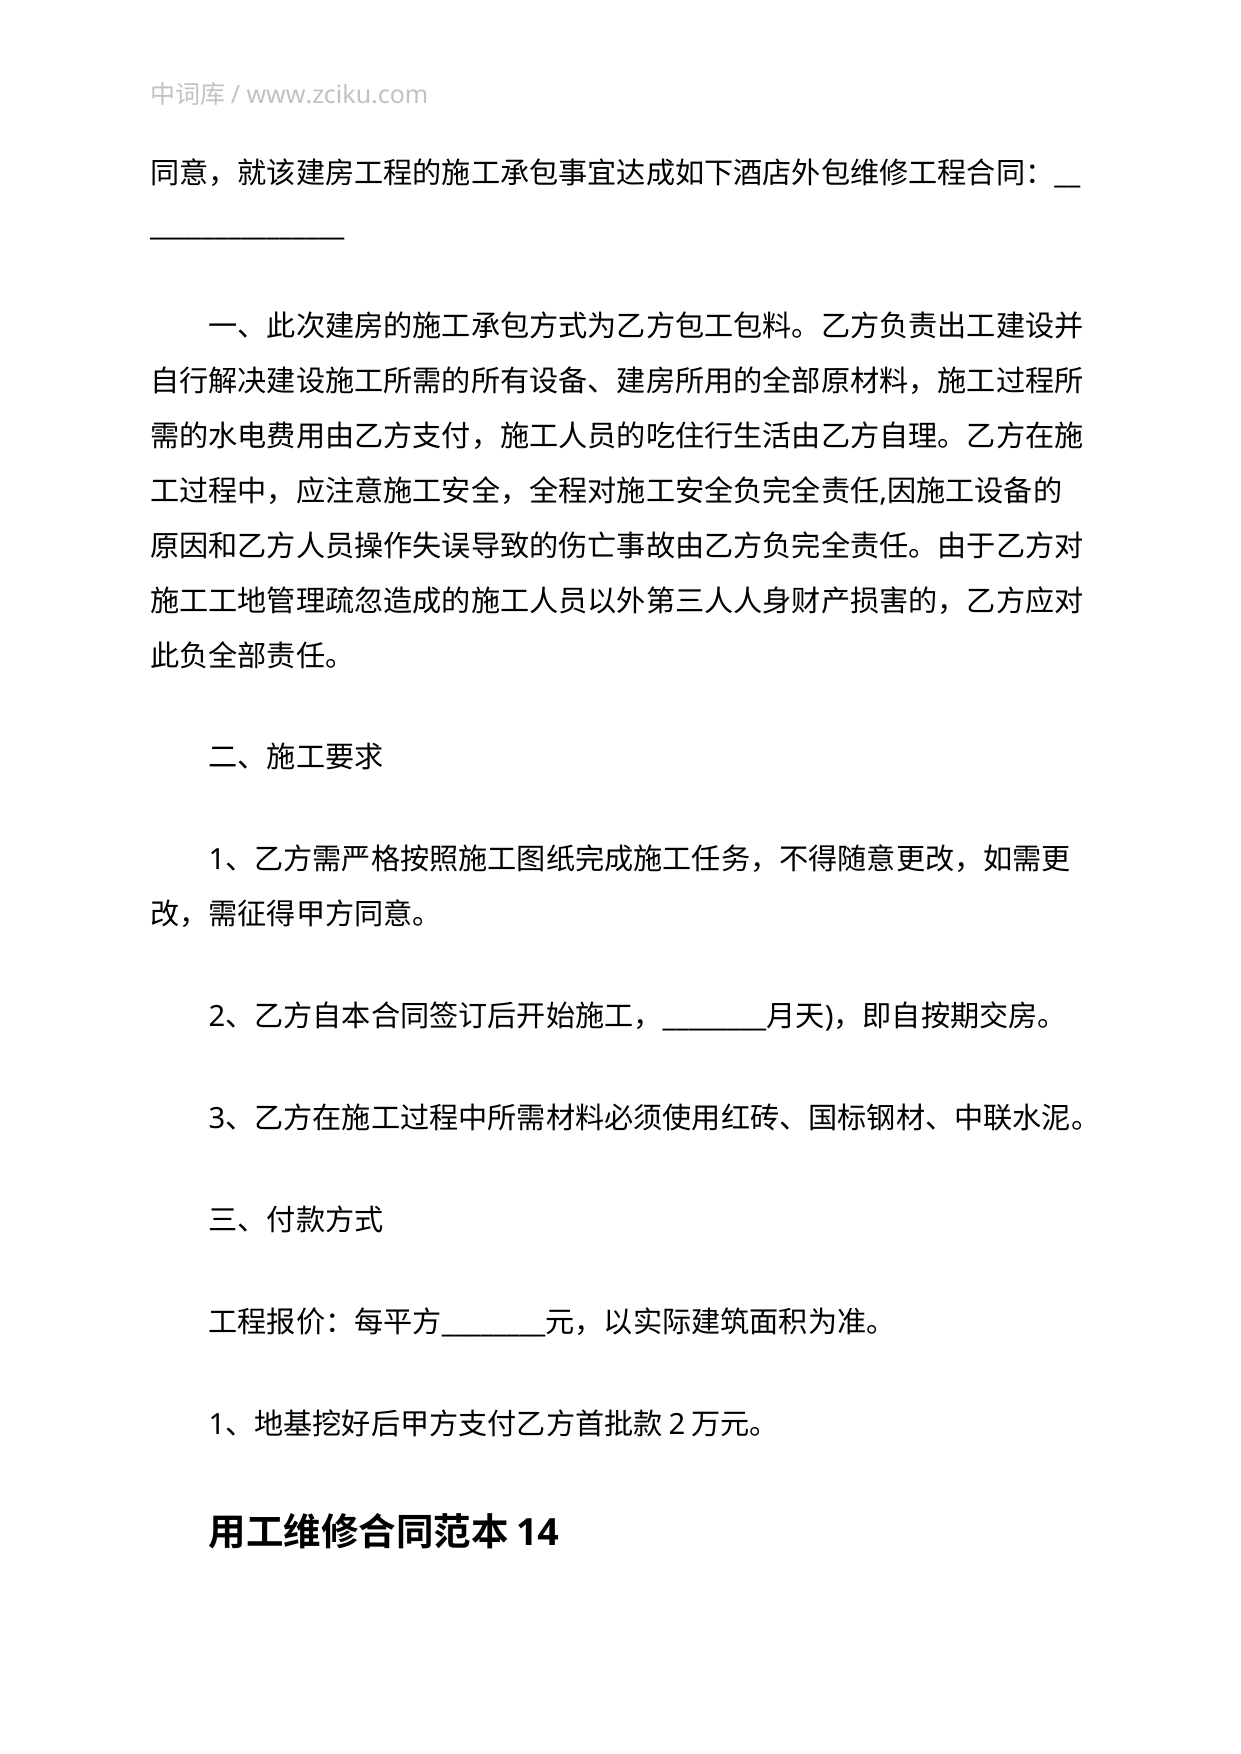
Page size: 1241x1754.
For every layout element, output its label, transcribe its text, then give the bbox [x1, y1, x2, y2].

text 用工维修合同范本14 [150, 1502, 1090, 1557]
text 三、付款方式 [150, 1196, 1090, 1239]
text 1、乙方需严格按照施工图纸完成施工任务，不得随意更改，如需更改，需征得甲方同意。 [150, 836, 1090, 933]
text 一、此次建房的施工承包方式为乙方包工包料。乙方负责出工建设并自行解决建设施工所需的所有设备、建房所用的全部原材料，施工过程所需的水电费用由乙方支付，施工人员的吃住行生活由乙方自理。乙方在施工过程中，应注意施工安全，全程对施工安全负完全责任,因施工设备的原因和乙方人员操作失误导致的伤亡事故由乙方负完全责任。由于乙方对施工工地管理疏忽造成的施工人员以外第三人人身财产损害的，乙方应对此负全部责任。 [150, 303, 1090, 674]
text 工程报价：每平方________元，以实际建筑面积为准。 [150, 1298, 1090, 1341]
text 3、乙方在施工过程中所需材料必须使用红砖、国标钢材、中联水泥。 [150, 1094, 1090, 1137]
text 二、施工要求 [150, 734, 1090, 776]
text 1、地基挖好后甲方支付乙方首批款2万元。 [150, 1400, 1090, 1443]
text 2、乙方自本合同签订后开始施工，________月天)，即自按期交房。 [150, 992, 1090, 1035]
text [150, 150, 1090, 244]
